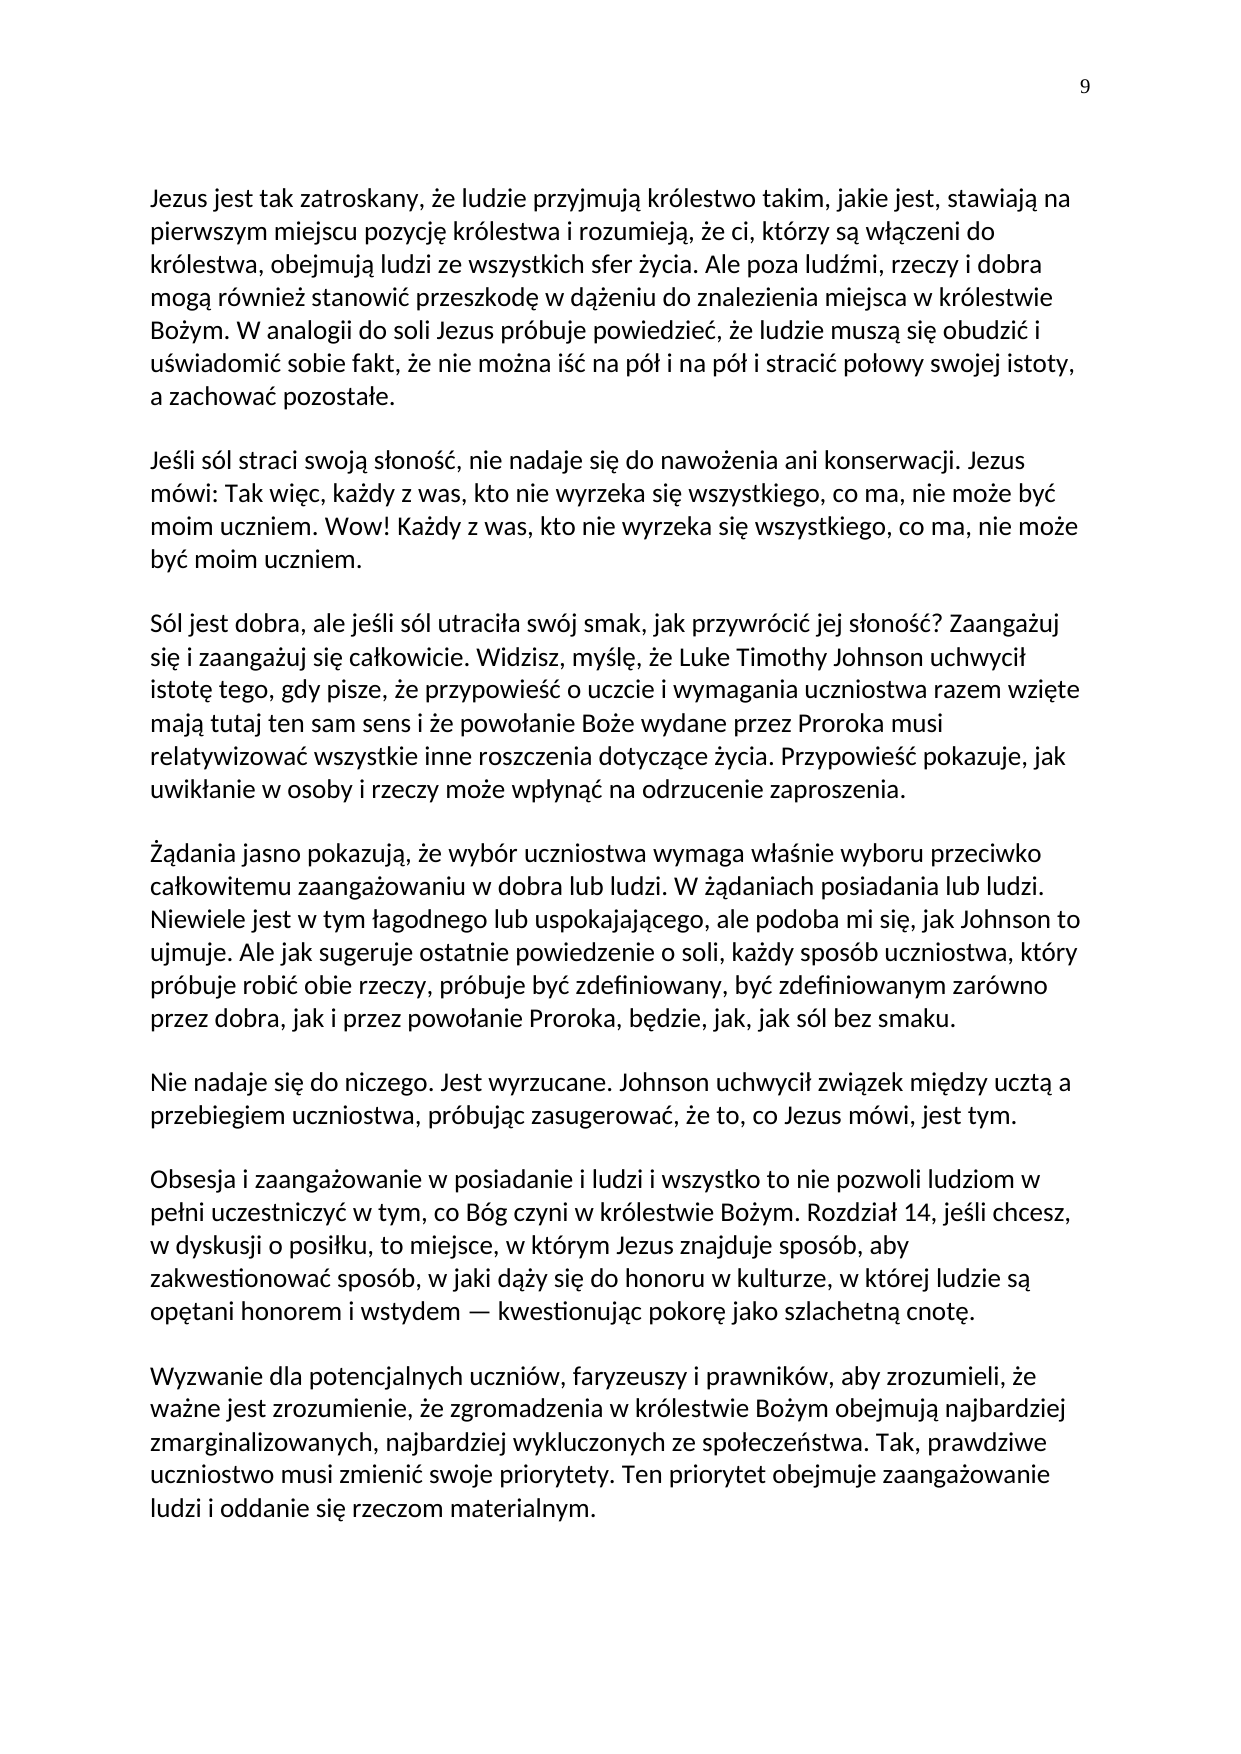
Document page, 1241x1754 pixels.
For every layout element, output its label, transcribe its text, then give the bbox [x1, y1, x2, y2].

text Obsesja i zaangażowanie w posiadanie i ludzi i wszystko to nie pozwoli ludziom w pełni uczestniczyć w tym, co Bóg czyni w królestwie Bożym. Rozdział 14, jeśli chcesz, w dyskusji o posiłku, to miejsce, w którym Jezus znajduje sposób, aby zakwestionować sposób, w jaki dąży się do honoru w kulturze, w której ludzie są opętani honorem i wstydem — kwestionując pokorę jako szlachetną cnotę. [150, 1162, 1090, 1327]
text Jezus jest tak zatroskany, że ludzie przyjmują królestwo takim, jakie jest, stawiają na pierwszym miejscu pozycję królestwa i rozumieją, że ci, którzy są włączeni do królestwa, obejmują ludzi ze wszystkich sfer życia. Ale poza ludźmi, rzeczy i dobra mogą również stanowić przeszkodę w dążeniu do znalezienia miejsca w królestwie Bożym. W analogii do soli Jezus próbuje powiedzieć, że ludzie muszą się obudzić i uświadomić sobie fakt, że nie można iść na pół i na pół i stracić połowy swojej istoty, a zachować pozostałe. [150, 181, 1090, 412]
text Jeśli sól straci swoją słoność, nie nadaje się do nawożenia ani konserwacji. Jezus mówi: Tak więc, każdy z was, kto nie wyrzeka się wszystkiego, co ma, nie może być moim uczniem. Wow! Każdy z was, kto nie wyrzeka się wszystkiego, co ma, nie może być moim uczniem. [150, 443, 1090, 576]
text Nie nadaje się do niczego. Jest wyrzucane. Johnson uchwycił związek między ucztą a przebiegiem uczniostwa, próbując zasugerować, że to, co Jezus mówi, jest tym. [150, 1065, 1090, 1131]
text Żądania jasno pokazują, że wybór uczniostwa wymaga właśnie wyboru przeciwko całkowitemu zaangażowaniu w dobra lub ludzi. W żądaniach posiadania lub ludzi. Niewiele jest w tym łagodnego lub uspokajającego, ale podoba mi się, jak Johnson to ujmuje. Ale jak sugeruje ostatnie powiedzenie o soli, każdy sposób uczniostwa, który próbuje robić obie rzeczy, próbuje być zdefiniowany, być zdefiniowanym zarówno przez dobra, jak i przez powołanie Proroka, będzie, jak, jak sól bez smaku. [150, 836, 1090, 1034]
text Wyzwanie dla potencjalnych uczniów, faryzeuszy i prawników, aby zrozumieli, że ważne jest zrozumienie, że zgromadzenia w królestwie Bożym obejmują najbardziej zmarginalizowanych, najbardziej wykluczonych ze społeczeństwa. Tak, prawdziwe uczniostwo musi zmienić swoje priorytety. Ten priorytet obejmuje zaangażowanie ludzi i oddanie się rzeczom materialnym. [150, 1359, 1090, 1524]
text Sól jest dobra, ale jeśli sól utraciła swój smak, jak przywrócić jej słoność? Zaangażuj się i zaangażuj się całkowicie. Widzisz, myślę, że Luke Timothy Johnson uchwycił istotę tego, gdy pisze, że przypowieść o uczcie i wymagania uczniostwa razem wzięte mają tutaj ten sam sens i że powołanie Boże wydane przez Proroka musi relatywizować wszystkie inne roszczenia dotyczące życia. Przypowieść pokazuje, jak uwikłanie w osoby i rzeczy może wpłynąć na odrzucenie zaproszenia. [150, 607, 1090, 805]
